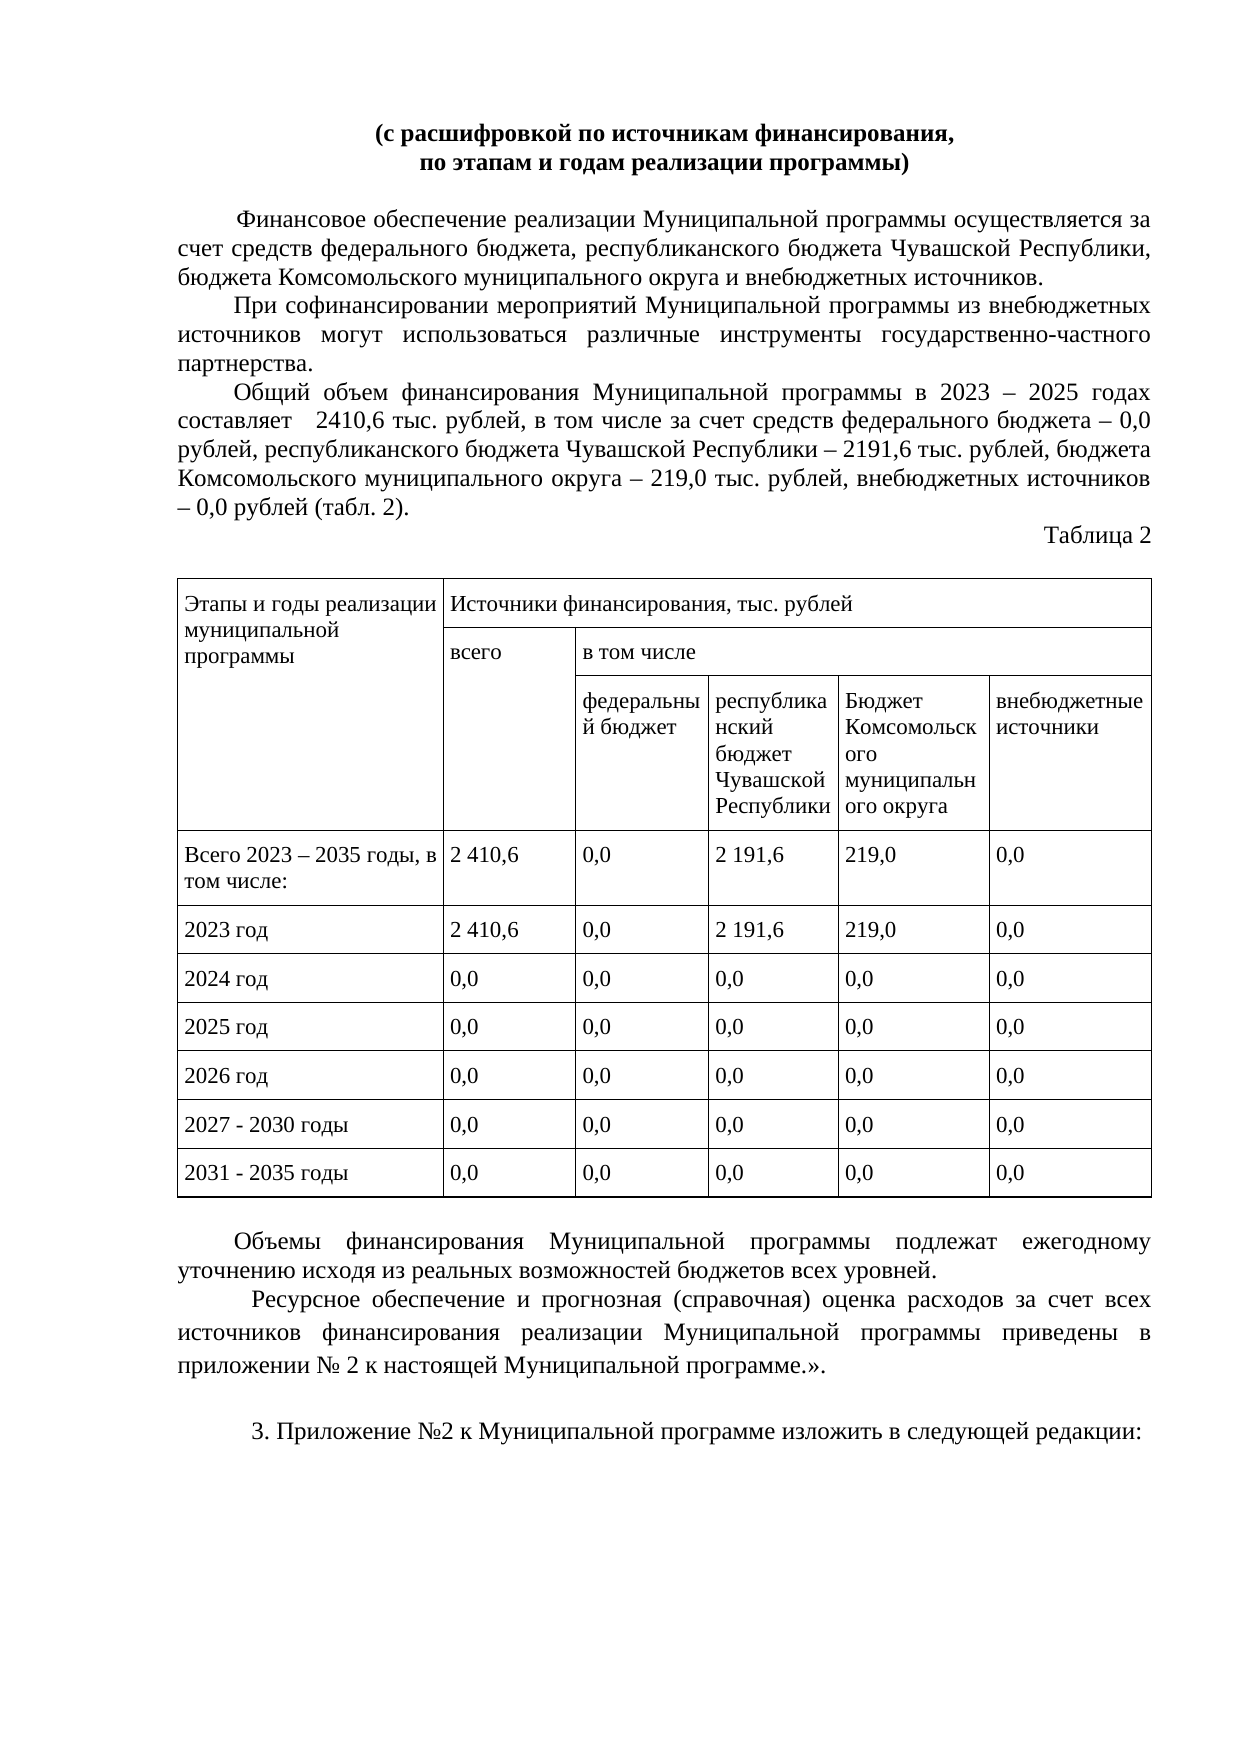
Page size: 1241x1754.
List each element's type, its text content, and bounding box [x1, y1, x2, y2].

table_cell всего [444, 628, 575, 829]
table_cell 0,0 [576, 954, 708, 1002]
table_cell 0,0 [576, 906, 708, 953]
table_cell 219,0 [839, 906, 989, 953]
table_cell 2 410,6 [444, 831, 575, 904]
text Объемы финансирования Муниципальной программы подлежат ежегодному уточнению исходя из реальных возможностей бюджетов всех уровней. [177, 1226, 1152, 1284]
table_cell 0,0 [839, 1003, 989, 1050]
table_cell 0,0 [990, 1051, 1151, 1099]
table_cell 0,0 [990, 831, 1151, 904]
table_cell 0,0 [444, 1003, 575, 1050]
table_cell 0,0 [990, 954, 1151, 1002]
table_cell 2031 - 2035 годы [178, 1149, 443, 1196]
table_cell 0,0 [990, 1100, 1151, 1148]
table_header Источники финансирования, тыс. рублей [444, 579, 1151, 627]
table_cell 2 410,6 [444, 906, 575, 953]
table_cell 2 191,6 [709, 906, 838, 953]
table_cell 0,0 [990, 1149, 1151, 1196]
table_cell 0,0 [709, 1149, 838, 1196]
table_cell 0,0 [990, 1003, 1151, 1050]
table_cell 0,0 [576, 1149, 708, 1196]
table_cell внебюджетные источники [990, 676, 1151, 829]
table_header Этапы и годы реализации муниципальной программы [178, 579, 443, 829]
text 3. Приложение №2 к Муниципальной программе изложить в следующей редакции: [177, 1416, 1152, 1444]
table_cell 0,0 [709, 1051, 838, 1099]
table_cell 2 191,6 [709, 831, 838, 904]
table_cell 0,0 [839, 1100, 989, 1148]
table_cell 0,0 [576, 1100, 708, 1148]
text (с расшифровкой по источникам финансирования, [177, 118, 1152, 147]
table_cell 0,0 [576, 1003, 708, 1050]
text Общий объем финансирования Муниципальной программы в 2023 – 2025 годах составляет 2410,6 тыс. рублей, в том числе за счет средств федерального бюджета – 0,0 рублей, республиканского бюджета Чувашской Республики – 2191,6 тыс. рублей, бюджета Комсомольского муниципального округа – 219,0 тыс. рублей, внебюджетных источников – 0,0 рублей (табл. 2). [177, 377, 1152, 521]
table_cell 0,0 [444, 1100, 575, 1148]
text Ресурсное обеспечение и прогнозная (справочная) оценка расходов за счет всех источников финансирования реализации Муниципальной программы приведены в приложении № 2 к настоящей Муниципальной программе.». [177, 1284, 1152, 1378]
text При софинансировании мероприятий Муниципальной программы из внебюджетных источников могут использоваться различные инструменты государственно-частного партнерства. [177, 291, 1152, 377]
text по этапам и годам реализации программы) [177, 147, 1152, 176]
table_cell 2024 год [178, 954, 443, 1002]
table_cell Всего 2023 – 2035 годы, в том числе: [178, 831, 443, 904]
table_cell 0,0 [709, 954, 838, 1002]
table_cell 0,0 [990, 906, 1151, 953]
table_cell 0,0 [444, 1149, 575, 1196]
table_cell 0,0 [576, 831, 708, 904]
table_cell 0,0 [709, 1100, 838, 1148]
table_cell 0,0 [444, 954, 575, 1002]
table_cell 2027 - 2030 годы [178, 1100, 443, 1148]
table_cell республиканский бюджет Чувашской Республики [709, 676, 838, 829]
table_cell 219,0 [839, 831, 989, 904]
table_cell 2023 год [178, 906, 443, 953]
table_cell 0,0 [576, 1051, 708, 1099]
table_cell 0,0 [839, 1051, 989, 1099]
table_cell 2025 год [178, 1003, 443, 1050]
table_cell Бюджет Комсомольского муниципального округа [839, 676, 989, 829]
text Таблица 2 [177, 521, 1152, 549]
table_cell 0,0 [709, 1003, 838, 1050]
table_cell 2026 год [178, 1051, 443, 1099]
table_cell 0,0 [839, 954, 989, 1002]
table_cell федеральный бюджет [576, 676, 708, 829]
table_cell в том числе [576, 628, 1151, 675]
table_cell 0,0 [839, 1149, 989, 1196]
table_cell 0,0 [444, 1051, 575, 1099]
text Финансовое обеспечение реализации Муниципальной программы осуществляется за счет средств федерального бюджета, республиканского бюджета Чувашской Республики, бюджета Комсомольского муниципального округа и внебюджетных источников. [177, 204, 1152, 291]
